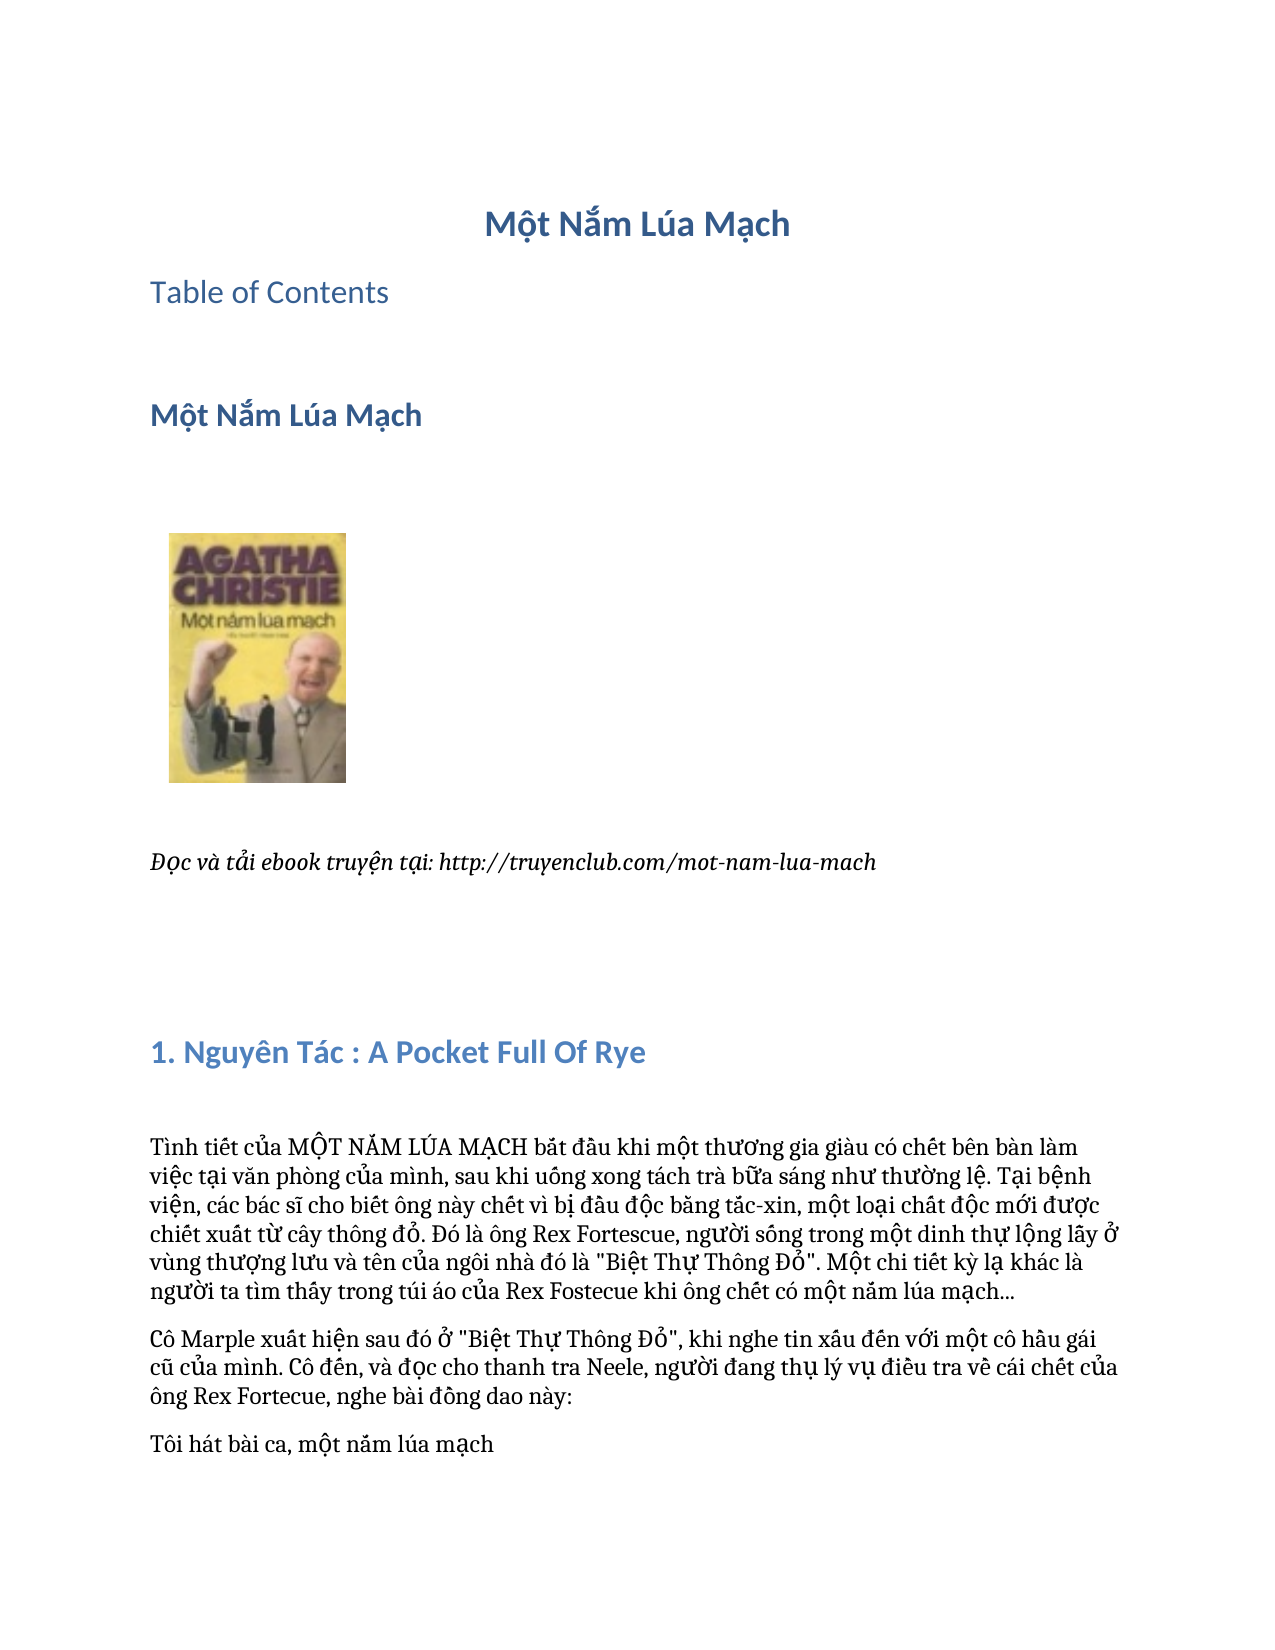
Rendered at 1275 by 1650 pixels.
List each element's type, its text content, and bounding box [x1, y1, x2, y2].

subtitle Một Nắm Lúa Mạch [150, 393, 1125, 434]
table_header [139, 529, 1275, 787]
text Tình tiết của MỘT NẮM LÚA MẠCH bắt đầu khi một thương gia giàu có chết bên bàn làm việc tại văn phòng của mình, sau khi uống xong tách trà bữa sáng như thường lệ. Tại bệnh viện, các bác sĩ cho biết ông này chết vì bị đầu độc bằng tắc-xin, một loại chất độc mới được chiết xuất từ cây thông đỏ. Đó là ông Rex Fortescue, người sống trong một dinh thự lộng lẫy ở vùng thượng lưu và tên của ngôi nhà đó là "Biệt Thự Thông Đỏ". Một chi tiết kỳ lạ khác là người ta tìm thấy trong túi áo của Rex Fostecue khi ông chết có một nắm lúa mạch... [150, 1076, 1125, 1306]
text Đọc và tải ebook truyện tại: http://truyenclub.com/mot-nam-lua-mach [150, 791, 1125, 906]
text Cô Marple xuất hiện sau đó ở "Biệt Thự Thông Đỏ", khi nghe tin xấu đến với một cô hầu gái cũ của mình. Cô đến, và đọc cho thanh tra Neele, người đang thụ lý vụ điều tra về cái chết của ông Rex Fortecue, nghe bài đồng dao này: [150, 1324, 1125, 1411]
title Một Nắm Lúa Mạch [150, 200, 1125, 246]
subtitle 1. Nguyên Tác : A Pocket Full Of Rye [150, 1031, 1125, 1072]
text Tôi hát bài ca, một nắm lúa mạch [150, 1429, 1125, 1458]
picture [168, 533, 346, 783]
